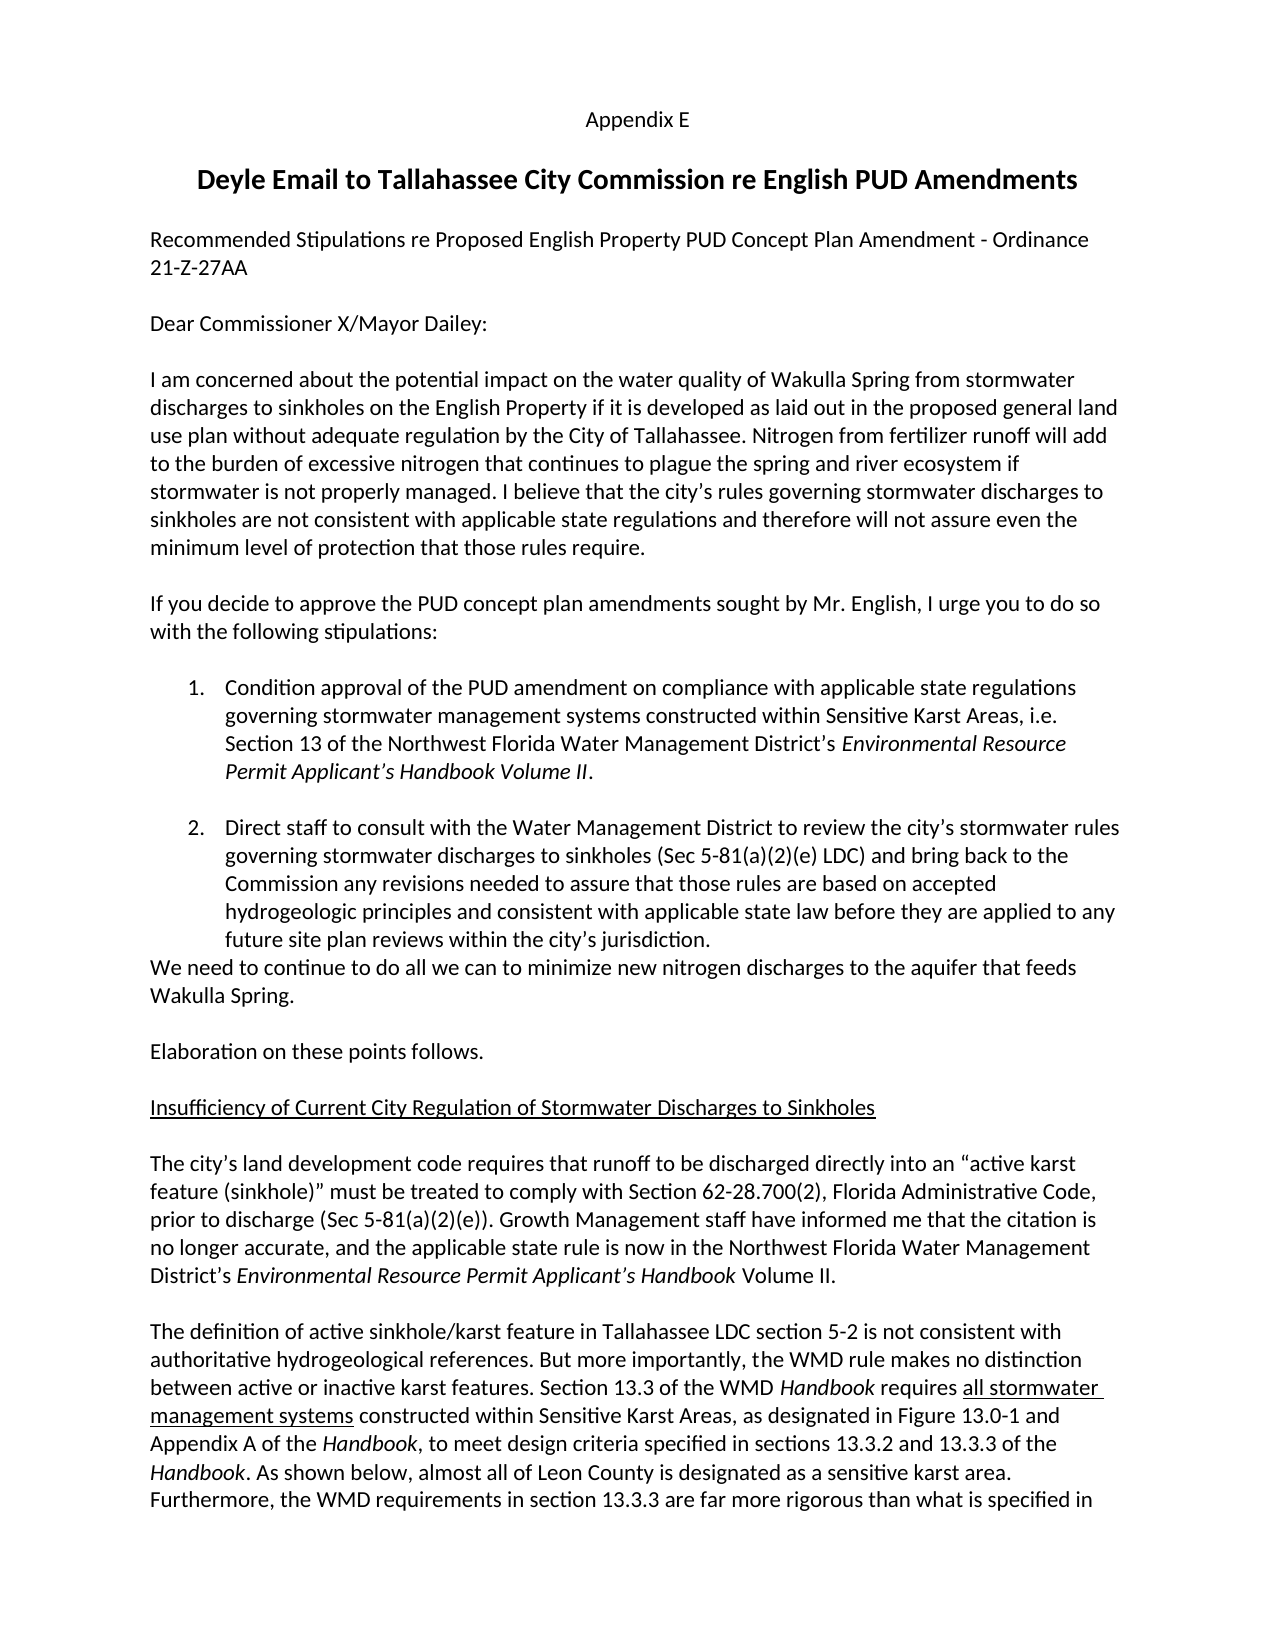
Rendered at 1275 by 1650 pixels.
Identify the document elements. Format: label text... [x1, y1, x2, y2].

text Recommended Stipulations re Proposed English Property PUD Concept Plan Amendment - Ordinance 21-Z-27AA [150, 225, 1125, 281]
text Appendix E [150, 105, 1125, 133]
text Deyle Email to Tallahassee City Commission re English PUD Amendments [150, 161, 1125, 197]
text If you decide to approve the PUD concept plan amendments sought by Mr. English, I urge you to do so with the following stipulations: [150, 589, 1125, 645]
text Elaboration on these points follows. [150, 1037, 1125, 1065]
text I am concerned about the potential impact on the water quality of Wakulla Spring from stormwater discharges to sinkholes on the English Property if it is developed as laid out in the proposed general land use plan without adequate regulation by the City of Tallahassee. Nitrogen from fertilizer runoff will add to the burden of excessive nitrogen that continues to plague the spring and river ecosystem if stormwater is not properly managed. I believe that the city’s rules governing stormwater discharges to sinkholes are not consistent with applicable state regulations and therefore will not assure even the minimum level of protection that those rules require. [150, 365, 1125, 561]
text Insufficiency of Current City Regulation of Stormwater Discharges to Sinkholes [150, 1093, 1125, 1121]
list Direct staff to consult with the Water Management District to review the city’s stormwater rules governing stormwater discharges to sinkholes (Sec 5-81(a)(2)(e) LDC) and bring back to the Commission any revisions needed to assure that those rules are based on accepted hydrogeologic principles and consistent with applicable state law before they are applied to any future site plan reviews within the city’s jurisdiction. [187, 813, 1125, 953]
text The city’s land development code requires that runoff to be discharged directly into an “active karst feature (sinkhole)” must be treated to comply with Section 62-28.700(2), Florida Administrative Code, prior to discharge (Sec 5-81(a)(2)(e)). Growth Management staff have informed me that the citation is no longer accurate, and the applicable state rule is now in the Northwest Florida Water Management District’s Environmental Resource Permit Applicant’s Handbook Volume II. [150, 1149, 1125, 1289]
text Dear Commissioner X/Mayor Dailey: [150, 309, 1125, 337]
text We need to continue to do all we can to minimize new nitrogen discharges to the aquifer that feeds Wakulla Spring. [150, 953, 1125, 1009]
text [150, 1317, 1125, 1514]
list Condition approval of the PUD amendment on compliance with applicable state regulations governing stormwater management systems constructed within Sensitive Karst Areas, i.e. Section 13 of the Northwest Florida Water Management District’s Environmental Resource Permit Applicant’s Handbook Volume II. [187, 673, 1125, 785]
